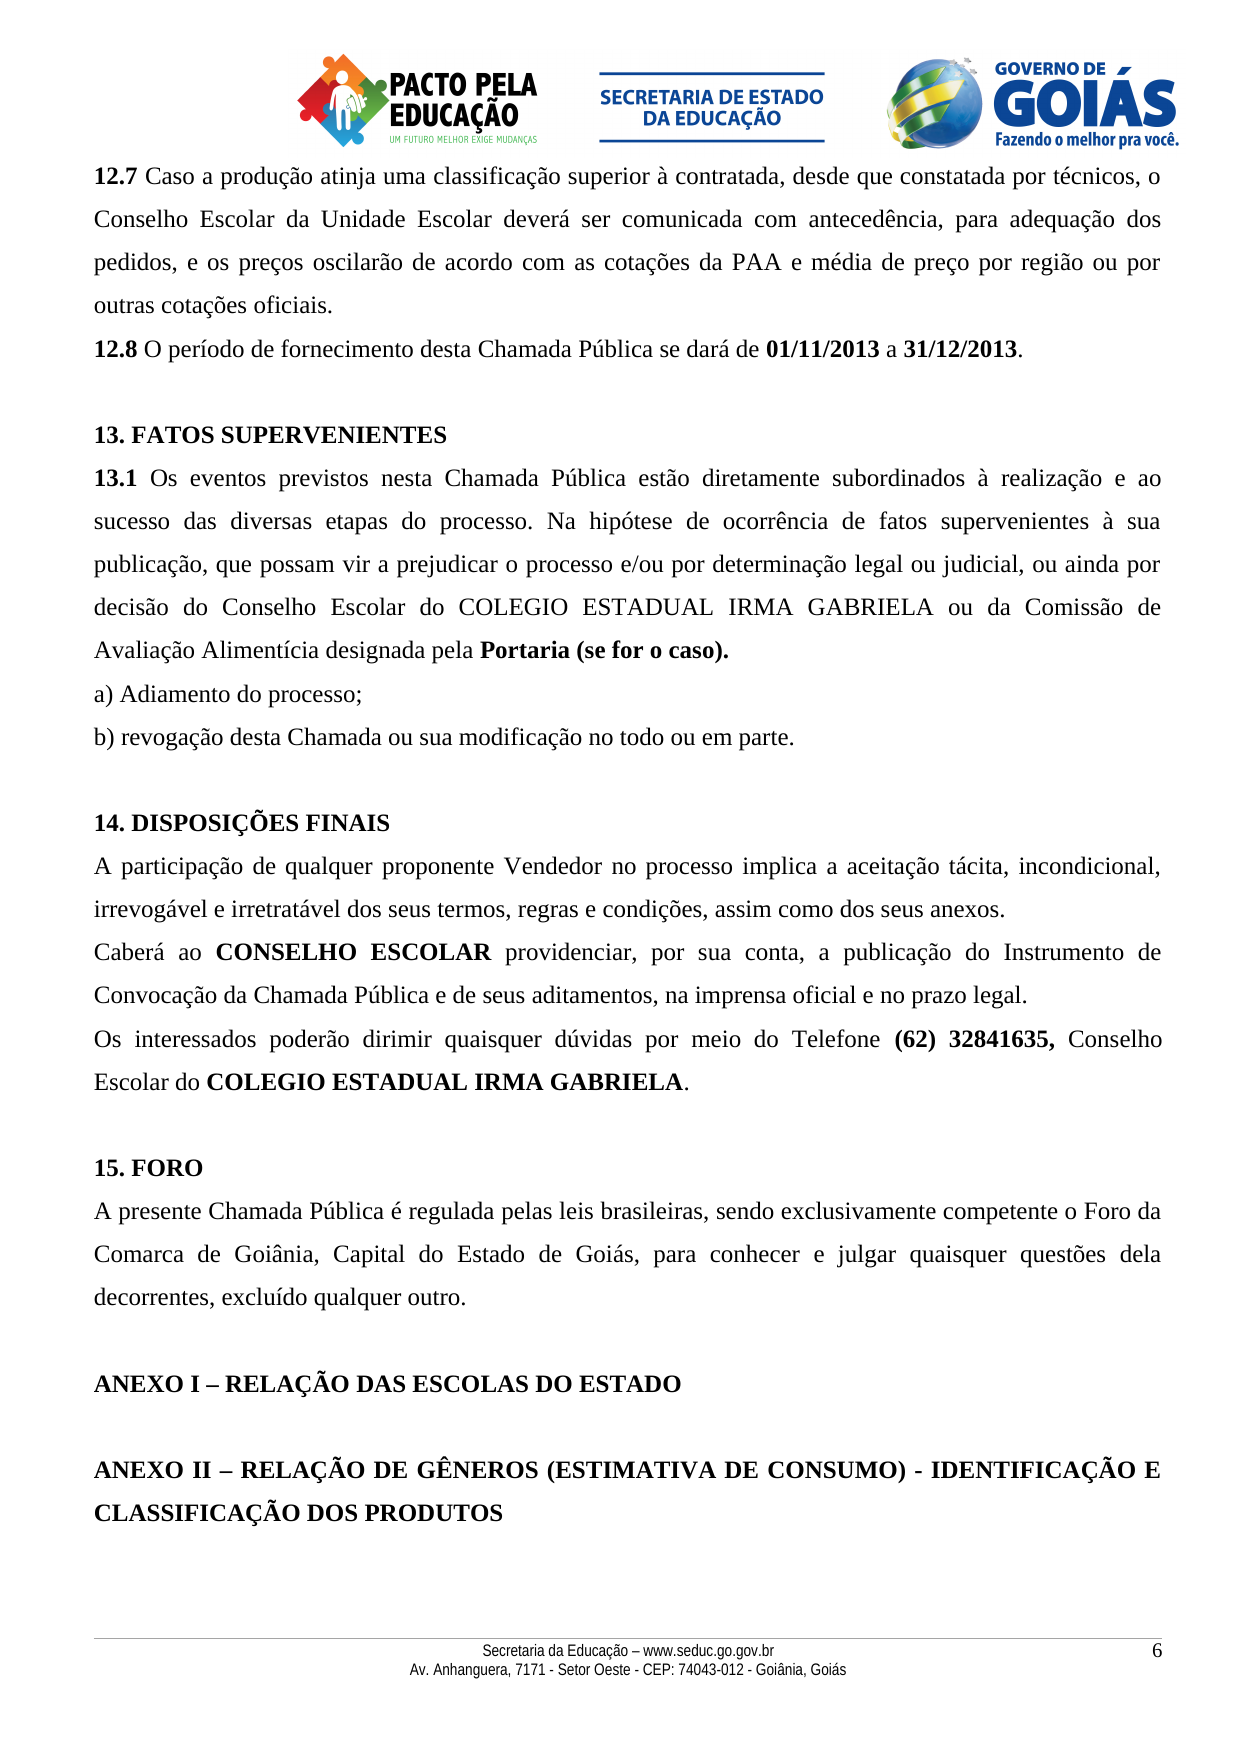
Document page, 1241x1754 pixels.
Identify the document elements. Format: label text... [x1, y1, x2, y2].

text A presente Chamada Pública é regulada pelas leis brasileiras, sendo exclusivamente competente o Foro da Comarca de Goiânia, Capital do Estado de Goiás, para conhecer e julgar quaisquer questões dela decorrentes, excluído qualquer outro. [94, 1196, 1162, 1311]
text 13. FATOS SUPERVENIENTES [94, 420, 1162, 449]
text A participação de qualquer proponente Vendedor no processo implica a aceitação tácita, incondicional, irrevogável e irretratável dos seus termos, regras e condições, assim como dos seus anexos. [94, 851, 1162, 923]
text b) revogação desta Chamada ou sua modificação no todo ou em parte. [94, 722, 1162, 751]
text Caberá ao CONSELHO ESCOLAR providenciar, por sua conta, a publicação do Instrumento de Convocação da Chamada Pública e de seus aditamentos, na imprensa oficial e no prazo legal. [94, 937, 1162, 1009]
text 14. DISPOSIÇÕES FINAIS [94, 808, 1162, 837]
text ANEXO II – RELAÇÃO DE GÊNEROS (ESTIMATIVA DE CONSUMO) - IDENTIFICAÇÃO E CLASSIFICAÇÃO DOS PRODUTOS [94, 1455, 1162, 1527]
text 15. FORO [94, 1153, 1162, 1182]
text 12.7 Caso a produção atinja uma classificação superior à contratada, desde que constatada por técnicos, o Conselho Escolar da Unidade Escolar deverá ser comunicada com antecedência, para adequação dos pedidos, e os preços oscilarão de acordo com as cotações da PAA e média de preço por região ou por outras cotações oficiais. [94, 161, 1162, 319]
text Os interessados poderão dirimir quaisquer dúvidas por meio do Telefone (62) 32841635, Conselho Escolar do COLEGIO ESTADUAL IRMA GABRIELA. [94, 1024, 1162, 1096]
picture [288, 49, 1186, 158]
text ANEXO I – RELAÇÃO DAS ESCOLAS DO ESTADO [94, 1369, 1162, 1397]
text 13.1 Os eventos previstos nesta Chamada Pública estão diretamente subordinados à realização e ao sucesso das diversas etapas do processo. Na hipótese de ocorrência de fatos supervenientes à sua publicação, que possam vir a prejudicar o processo e/ou por determinação legal ou judicial, ou ainda por decisão do Conselho Escolar do COLEGIO ESTADUAL IRMA GABRIELA ou da Comissão de Avaliação Alimentícia designada pela Portaria (se for o caso). [94, 463, 1162, 664]
text a) Adiamento do processo; [94, 679, 1162, 707]
text 12.8 O período de fornecimento desta Chamada Pública se dará de 01/11/2013 a 31/12/2013. [94, 334, 1162, 362]
